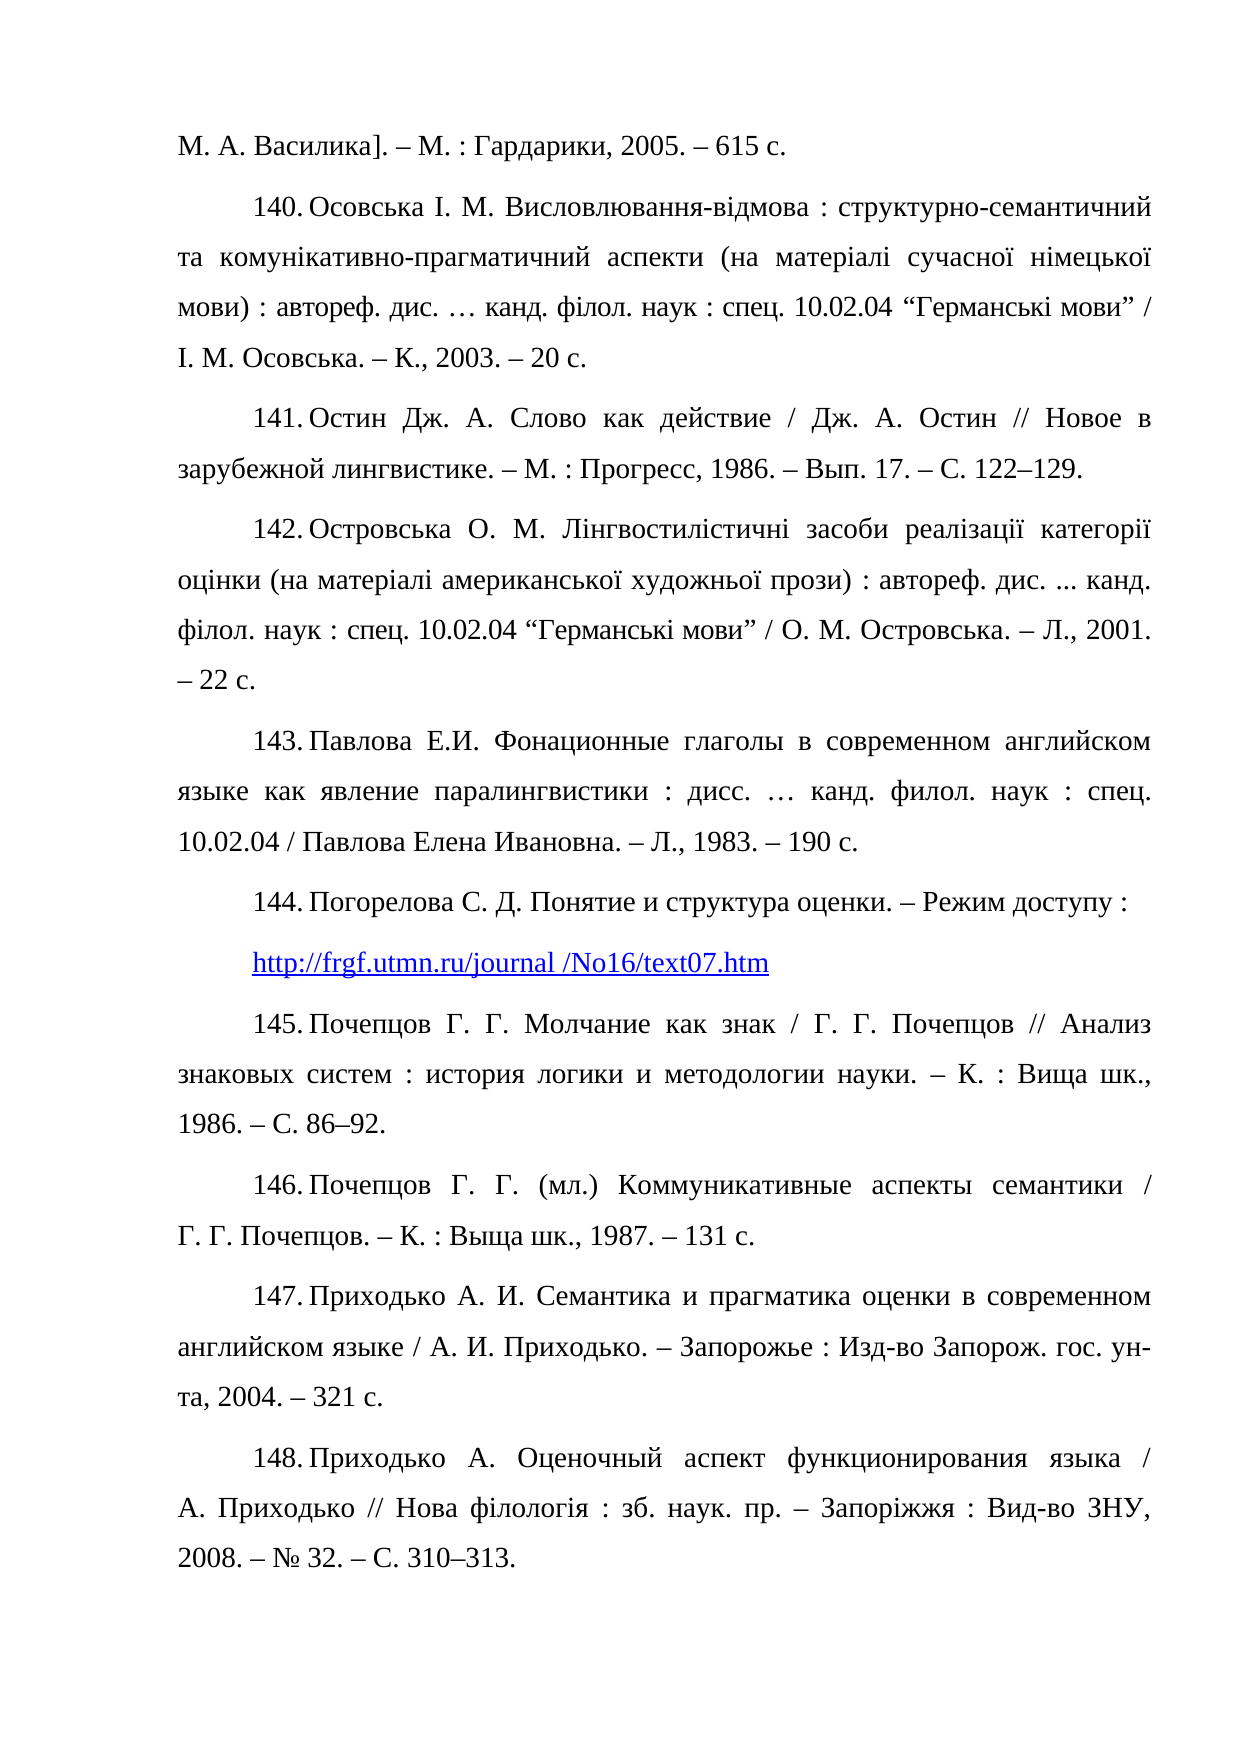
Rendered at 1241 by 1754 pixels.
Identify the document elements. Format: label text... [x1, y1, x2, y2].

list Островська О. М. Лінгвостилістичні засоби реалізації категорії оцінки (на матеріалі американської художньої прози) : автореф. дис. ... канд. філол. наук : спец. 10.02.04 “Германські мови” / О. М. Островська. – Л., 2001. – 22 с. [177, 512, 1152, 696]
text http://frgf.utmn.ru/journal /No16/text07.htm [177, 945, 1152, 979]
list Павлова Е.И. Фонационные глаголы в современном английском языке как явление паралингвистики : дисс. … канд. филол. наук : спец. 10.02.04 / Павлова Елена Ивановна. – Л., 1983. – 190 с. [177, 723, 1152, 857]
list Остин Дж. А. Слово как действие / Дж. А. Остин // Новое в зарубежной лингвистике. – М. : Прогресс, 1986. – Вып. 17. – С. 122–129. [177, 401, 1152, 484]
list Приходько А. И. Семантика и прагматика оценки в современном английском языке / А. И. Приходько. – Запорожье : Изд-во Запорож. гос. ун-та, 2004. – 321 с. [177, 1278, 1152, 1413]
list Приходько А. Оценочный аспект функционирования языка / А. Приходько // Нова філологія : зб. наук. пр. – Запоріжжя : Вид-во ЗНУ, 2008. – № 32. – С. 310–313. [177, 1440, 1152, 1574]
list Осовська І. М. Висловлювання-відмова : структурно-семантичний та комунікативно-прагматичний аспекти (на матеріалі сучасної німецької мови) : автореф. дис. … канд. філол. наук : спец. 10.02.04 “Германські мови” / І. М. Осовська. – К., 2003. – 20 с. [177, 189, 1152, 373]
list Почепцов Г. Г. (мл.) Коммуникативные аспекты семантики / Г. Г. Почепцов. – К. : Выща шк., 1987. – 131 с. [177, 1167, 1152, 1251]
list Почепцов Г. Г. Молчание как знак / Г. Г. Почепцов // Анализ знаковых систем : история логики и методологии науки. – К. : Вища шк., 1986. – С. 86–92. [177, 1006, 1152, 1140]
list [177, 128, 1152, 162]
list Погорелова С. Д. Понятие и структура оценки. – Режим доступу : [177, 884, 1152, 918]
